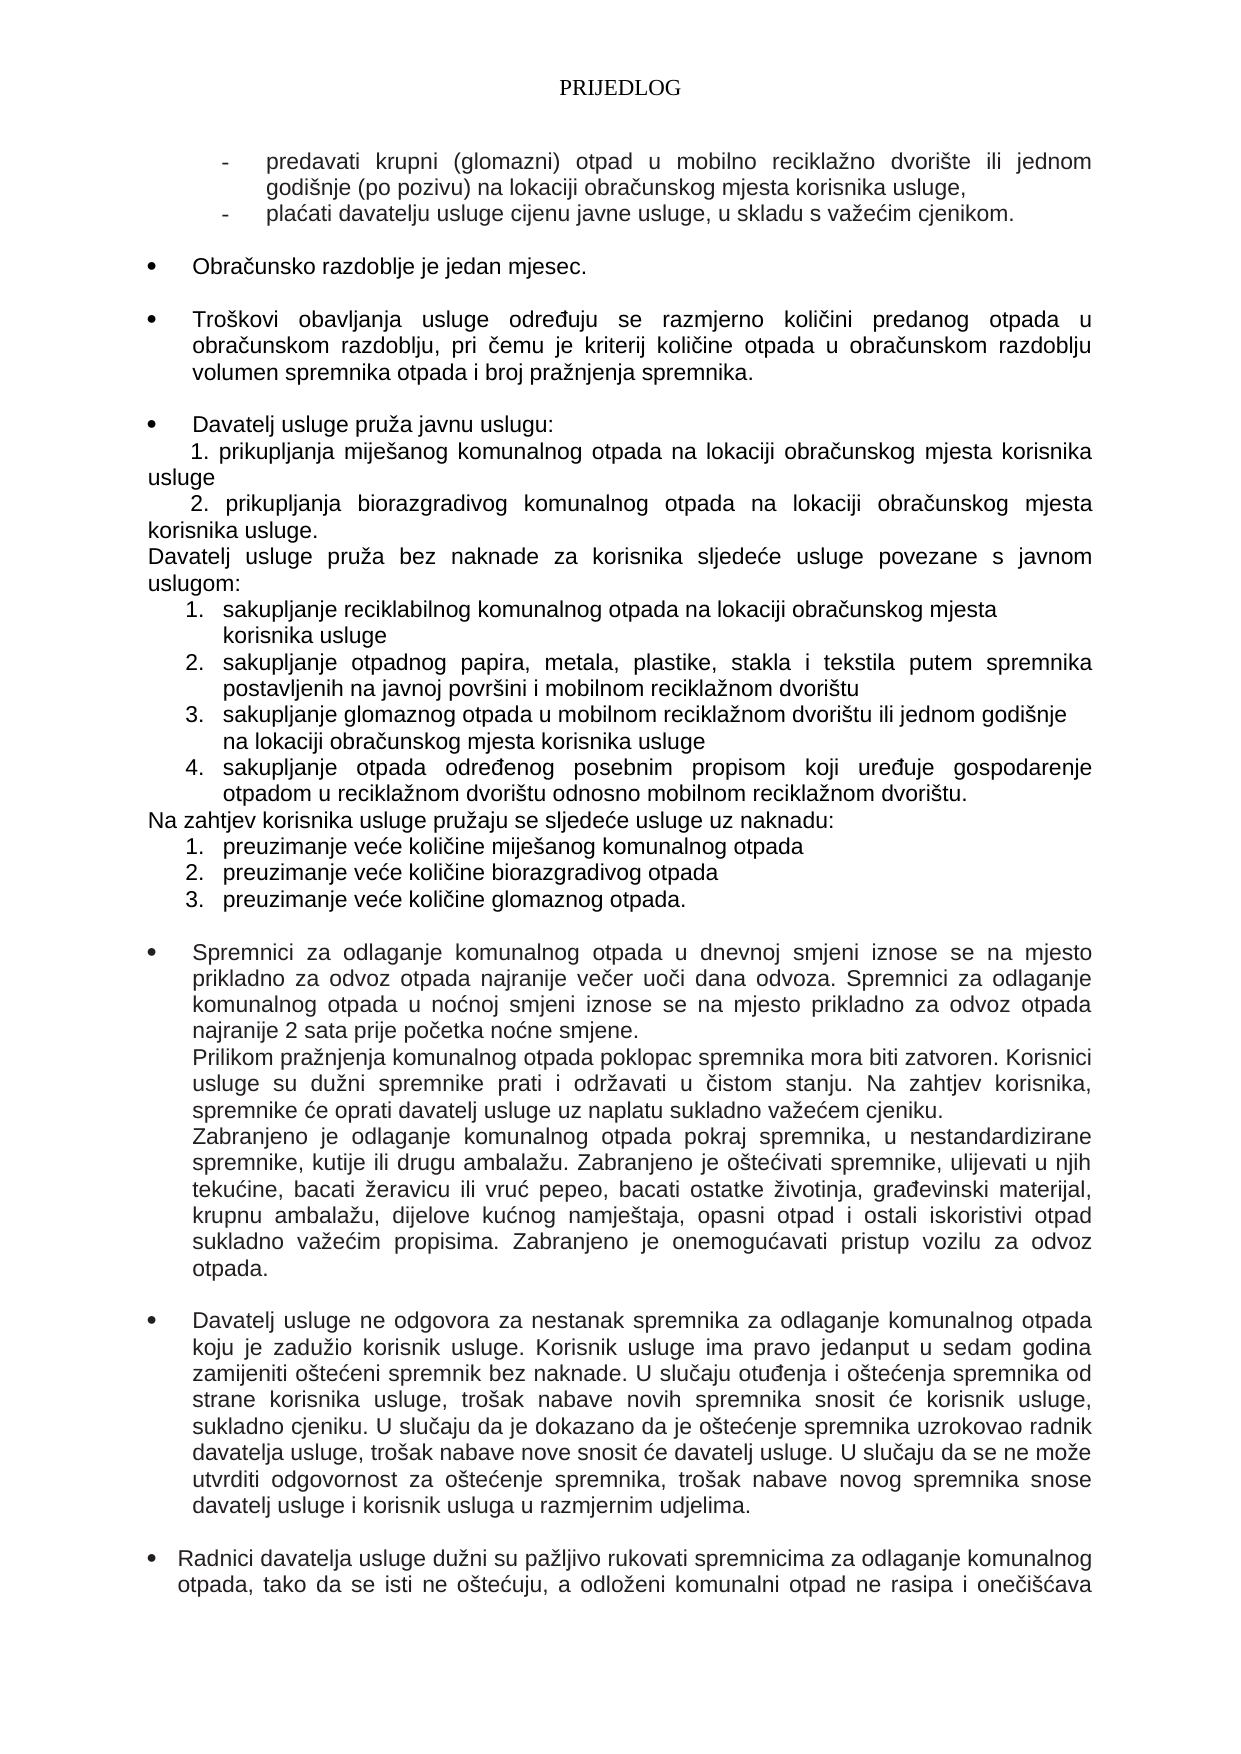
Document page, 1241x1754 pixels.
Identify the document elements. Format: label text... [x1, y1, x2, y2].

list sakupljanje otpada određenog posebnim propisom koji uređuje gospodarenje otpadom u reciklažnom dvorištu odnosno mobilnom reciklažnom dvorištu. [185, 754, 1093, 807]
text 2. prikupljanja biorazgradivog komunalnog otpada na lokaciji obračunskog mjesta korisnika usluge. [148, 490, 1093, 543]
list preuzimanje veće količine miješanog komunalnog otpada [185, 833, 1093, 859]
list Obračunsko razdoblje je jedan mjesec. [148, 253, 1093, 279]
text Davatelj usluge pruža bez naknade za korisnika sljedeće usluge povezane s javnom uslugom: [148, 543, 1093, 596]
list preuzimanje veće količine glomaznog otpada. [185, 886, 1093, 912]
text Na zahtjev korisnika usluge pružaju se sljedeće usluge uz naknadu: [148, 807, 1093, 833]
list sakupljanje reciklabilnog komunalnog otpada na lokaciji obračunskog mjesta korisnika usluge [185, 596, 1093, 648]
list plaćati davatelju usluge cijenu javne usluge, u skladu s važećim cjenikom. [221, 200, 1093, 227]
list Troškovi obavljanja usluge određuju se razmjerno količini predanog otpada u obračunskom razdoblju, pri čemu je kriterij količine otpada u obračunskom razdoblju volumen spremnika otpada i broj pražnjenja spremnika. [148, 306, 1093, 385]
list sakupljanje glomaznog otpada u mobilnom reciklažnom dvorištu ili jednom godišnje na lokaciji obračunskog mjesta korisnika usluge [185, 701, 1093, 754]
text Zabranjeno je odlaganje komunalnog otpada pokraj spremnika, u nestandardizirane spremnike, kutije ili drugu ambalažu. Zabranjeno je oštećivati spremnike, ulijevati u njih tekućine, bacati žeravicu ili vruć pepeo, bacati ostatke životinja, građevinski materijal, krupnu ambalažu, dijelove kućnog namještaja, opasni otpad i ostali iskoristivi otpad sukladno važećim propisima. Zabranjeno je onemogućavati pristup vozilu za odvoz otpada. [192, 1123, 1093, 1281]
list predavati krupni (glomazni) otpad u mobilno reciklažno dvorište ili jednom godišnje (po pozivu) na lokaciji obračunskog mjesta korisnika usluge, [221, 148, 1093, 200]
text 1. prikupljanja miješanog komunalnog otpada na lokaciji obračunskog mjesta korisnika usluge [148, 438, 1093, 490]
list Davatelj usluge pruža javnu uslugu: [148, 411, 1093, 438]
text Prilikom pražnjenja komunalnog otpada poklopac spremnika mora biti zatvoren. Korisnici usluge su dužni spremnike prati i održavati u čistom stanju. Na zahtjev korisnika, spremnike će oprati davatelj usluge uz naplatu sukladno važećem cjeniku. [192, 1044, 1093, 1123]
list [148, 1544, 1093, 1597]
list Davatelj usluge ne odgovora za nestanak spremnika za odlaganje komunalnog otpada koju je zadužio korisnik usluge. Korisnik usluge ima pravo jedanput u sedam godina zamijeniti oštećeni spremnik bez naknade. U slučaju otuđenja i oštećenja spremnika od strane korisnika usluge, trošak nabave novih spremnika snosit će korisnik usluge, sukladno cjeniku. U slučaju da je dokazano da je oštećenje spremnika uzrokovao radnik davatelja usluge, trošak nabave nove snosit će davatelj usluge. U slučaju da se ne može utvrditi odgovornost za oštećenje spremnika, trošak nabave novog spremnika snose davatelj usluge i korisnik usluga u razmjernim udjelima. [148, 1307, 1093, 1518]
list sakupljanje otpadnog papira, metala, plastike, stakla i tekstila putem spremnika postavljenih na javnoj površini i mobilnom reciklažnom dvorištu [185, 648, 1093, 701]
list Spremnici za odlaganje komunalnog otpada u dnevnoj smjeni iznose se na mjesto prikladno za odvoz otpada najranije večer uoči dana odvoza. Spremnici za odlaganje komunalnog otpada u noćnoj smjeni iznose se na mjesto prikladno za odvoz otpada najranije 2 sata prije početka noćne smjene. [148, 938, 1093, 1044]
list preuzimanje veće količine biorazgradivog otpada [185, 859, 1093, 886]
